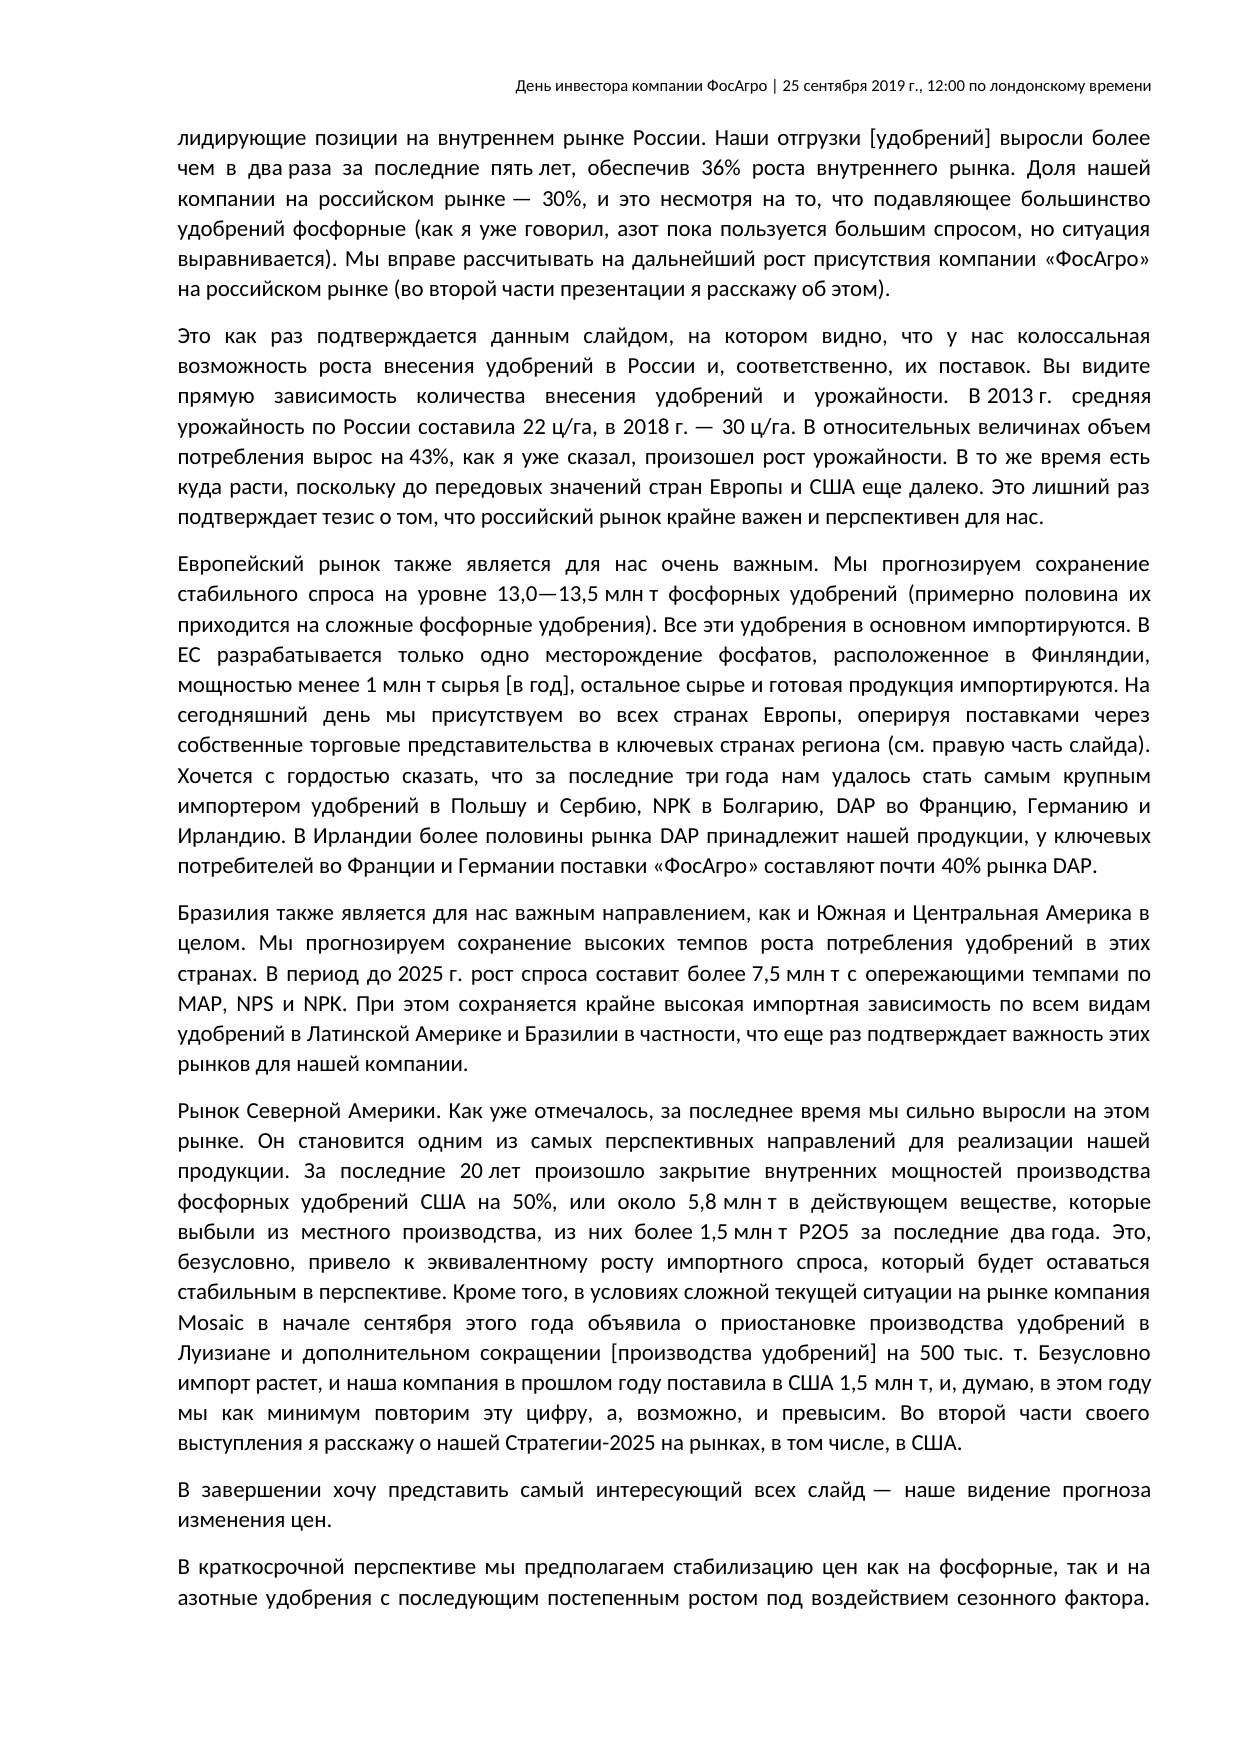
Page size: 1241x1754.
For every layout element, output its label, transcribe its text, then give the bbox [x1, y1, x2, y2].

text Европейский рынок также является для нас очень важным. Мы прогнозируем сохранение стабильного спроса на уровне 13,0—13,5 млн т фосфорных удобрений (примерно половина их приходится на сложные фосфорные удобрения). Все эти удобрения в основном импортируются. В ЕС разрабатывается только одно месторождение фосфатов, расположенное в Финляндии, мощностью менее 1 млн т сырья [в год], остальное сырье и готовая продукция импортируются. На сегодняшний день мы присутствуем во всех странах Европы, оперируя поставками через собственные торговые представительства в ключевых странах региона (см. правую часть слайда). Хочется с гордостью сказать, что за последние три года нам удалось стать самым крупным импортером удобрений в Польшу и Сербию, NPK в Болгарию, DAP во Францию, Германию и Ирландию. В Ирландии более половины рынка DAP принадлежит нашей продукции, у ключевых потребителей во Франции и Германии поставки «ФосАгро» составляют почти 40% рынка DAP. [177, 549, 1152, 879]
text Бразилия также является для нас важным направлением, как и Южная и Центральная Америка в целом. Мы прогнозируем сохранение высоких темпов роста потребления удобрений в этих странах. В период до 2025 г. рост спроса составит более 7,5 млн т с опережающими темпами по MAP, NPS и NPK. При этом сохраняется крайне высокая импортная зависимость по всем видам удобрений в Латинской Америке и Бразилии в частности, что еще раз подтверждает важность этих рынков для нашей компании. [177, 898, 1152, 1077]
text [177, 123, 1152, 302]
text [177, 1552, 1152, 1611]
text В завершении хочу представить самый интересующий всех слайд — наше видение прогноза изменения цен. [177, 1475, 1152, 1534]
text Рынок Северной Америки. Как уже отмечалось, за последнее время мы сильно выросли на этом рынке. Он становится одним из самых перспективных направлений для реализации нашей продукции. За последние 20 лет произошло закрытие внутренних мощностей производства фосфорных удобрений США на 50%, или около 5,8 млн т в действующем веществе, которые выбыли из местного производства, из них более 1,5 млн т P2O5 за последние два года. Это, безусловно, привело к эквивалентному росту импортного спроса, который будет оставаться стабильным в перспективе. Кроме того, в условиях сложной текущей ситуации на рынке компания Mosaic в начале сентября этого года объявила о приостановке производства удобрений в Луизиане и дополнительном сокращении [производства удобрений] на 500 тыс. т. Безусловно импорт растет, и наша компания в прошлом году поставила в США 1,5 млн т, и, думаю, в этом году мы как минимум повторим эту цифру, а, возможно, и превысим. Во второй части своего выступления я расскажу о нашей Стратегии-2025 на рынках, в том числе, в США. [177, 1096, 1152, 1457]
text Это как раз подтверждается данным слайдом, на котором видно, что у нас колоссальная возможность роста внесения удобрений в России и, соответственно, их поставок. Вы видите прямую зависимость количества внесения удобрений и урожайности. В 2013 г. средняя урожайность по России составила 22 ц/га, в 2018 г. — 30 ц/га. В относительных величинах объем потребления вырос на 43%, как я уже сказал, произошел рост урожайности. В то же время есть куда расти, поскольку до передовых значений стран Европы и США еще далеко. Это лишний раз подтверждает тезис о том, что российский рынок крайне важен и перспективен для нас. [177, 321, 1152, 531]
